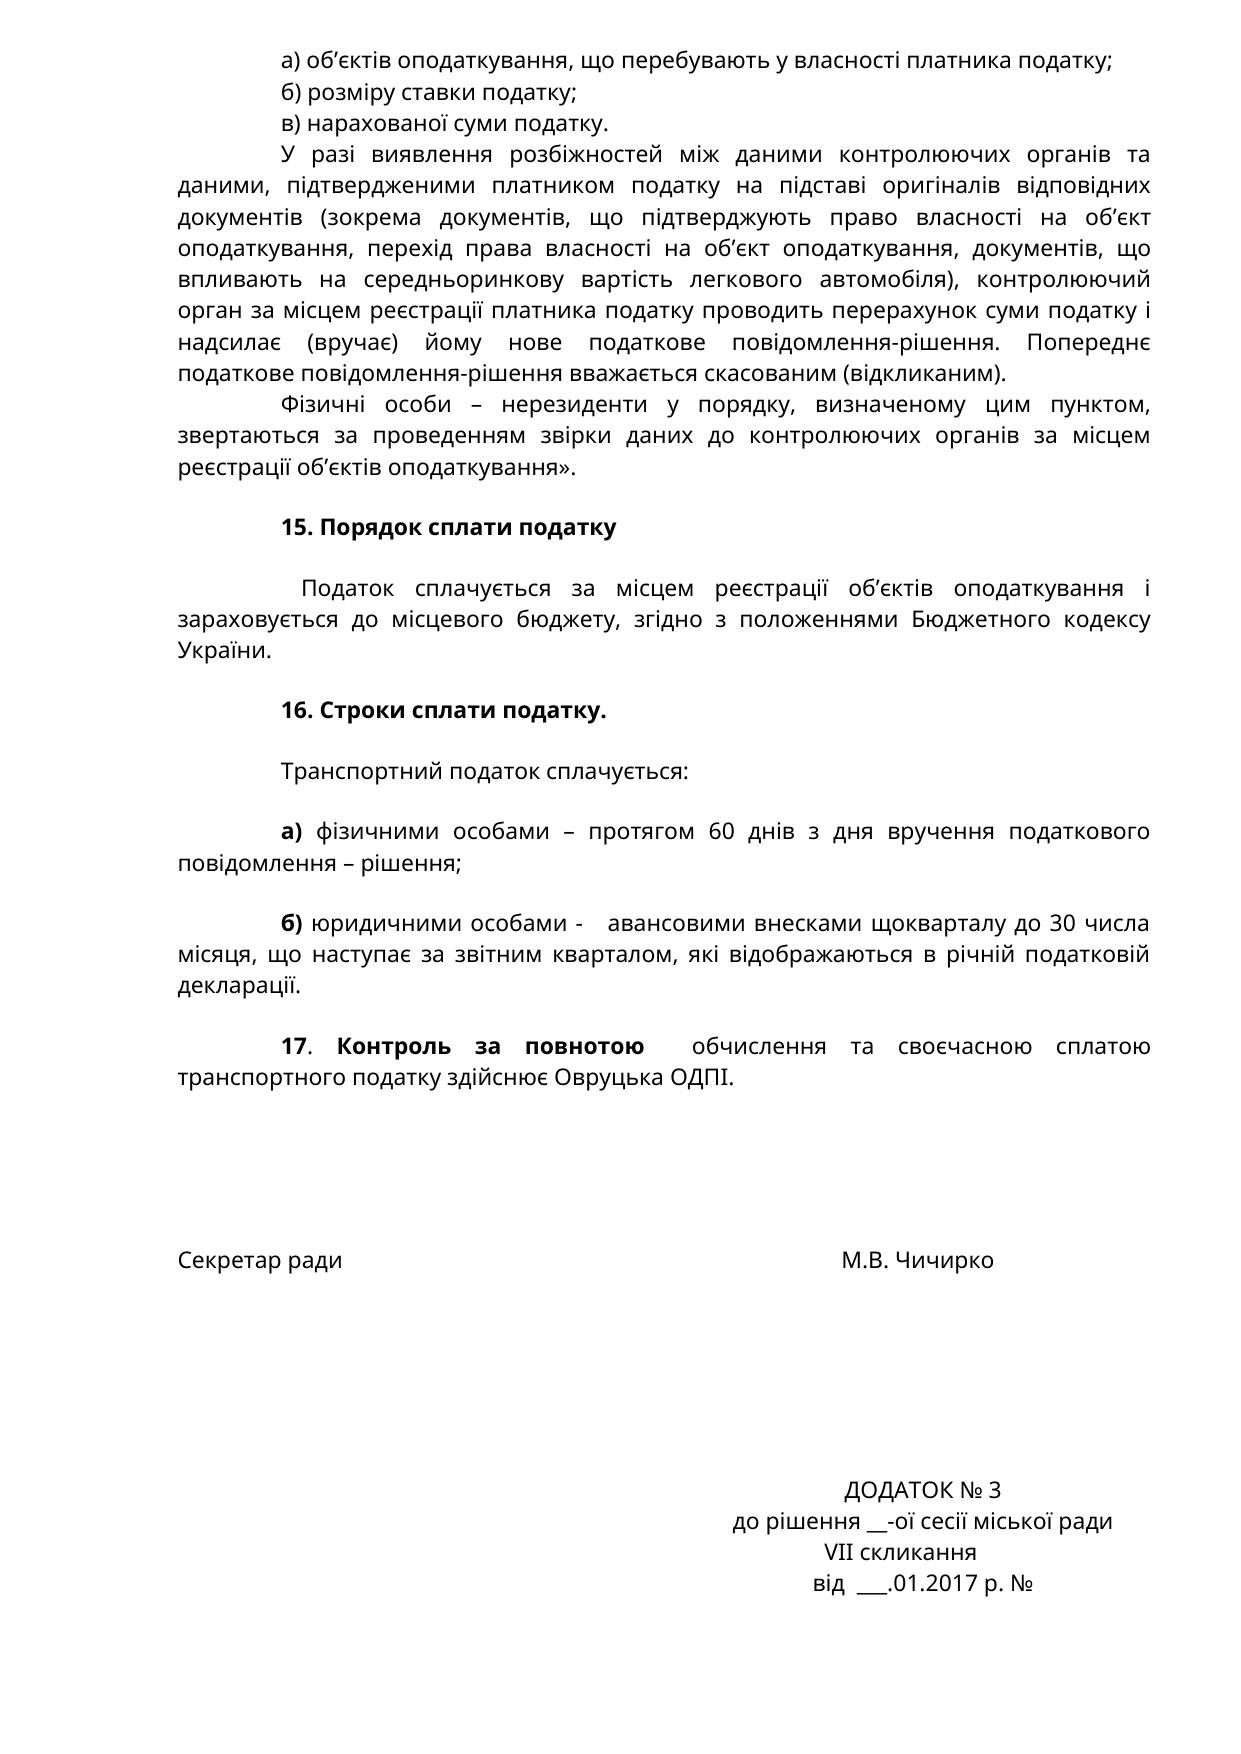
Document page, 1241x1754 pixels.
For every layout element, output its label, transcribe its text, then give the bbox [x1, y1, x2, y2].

text 16. Строки сплати податку. [177, 694, 1152, 726]
text 15. Порядок сплати податку [177, 511, 1152, 542]
text 17. Контроль за повнотою обчислення та своєчасною сплатою транспортного податку здійснює Овруцька ОДПІ. [177, 1030, 1152, 1092]
text від ___.01.2017 р. № [694, 1567, 1152, 1598]
text Транспортний податок сплачується: [177, 755, 1152, 786]
text а) фізичними особами – протягом 60 днів з дня вручення податкового повідомлення – рішення; [177, 815, 1152, 878]
text в) нарахованої суми податку. [177, 107, 1152, 138]
text VІІ скликання [650, 1536, 1152, 1567]
text У разі виявлення розбіжностей між даними контролюючих органів та даними, підтвердженими платником податку на підставі оригіналів відповідних документів (зокрема документів, що підтверджують право власності на об’єкт оподаткування, перехід права власності на об’єкт оподаткування, документів, що впливають на середньоринкову вартість легкового автомобіля), контролюючий орган за місцем реєстрації платника податку проводить перерахунок суми податку і надсилає (вручає) йому нове податкове повідомлення-рішення. Попереднє податкове повідомлення-рішення вважається скасованим (відкликаним). [177, 138, 1152, 388]
text а) об’єктів оподаткування, що перебувають у власності платника податку; [177, 44, 1152, 76]
text б) розміру ставки податку; [177, 76, 1152, 107]
text Податок сплачується за місцем реєстрації об’єктів оподаткування і зараховується до місцевого бюджету, згідно з положеннями Бюджетного кодексу України. [177, 571, 1152, 665]
text ДОДАТОК № 3 [694, 1473, 1152, 1505]
text Секретар ради М.В. Чичирко [177, 1248, 1152, 1273]
text до рішення __-ої сесії міської ради [694, 1505, 1152, 1536]
text Фізичні особи – нерезиденти у порядку, визначеному цим пунктом, звертаються за проведенням звірки даних до контролюючих органів за місцем реєстрації об’єктів оподаткування». [177, 388, 1152, 482]
text б) юридичними особами - авансовими внесками щокварталу до 30 числа місяця, що наступає за звітним кварталом, які відображаються в річній податковій декларації. [177, 907, 1152, 1001]
